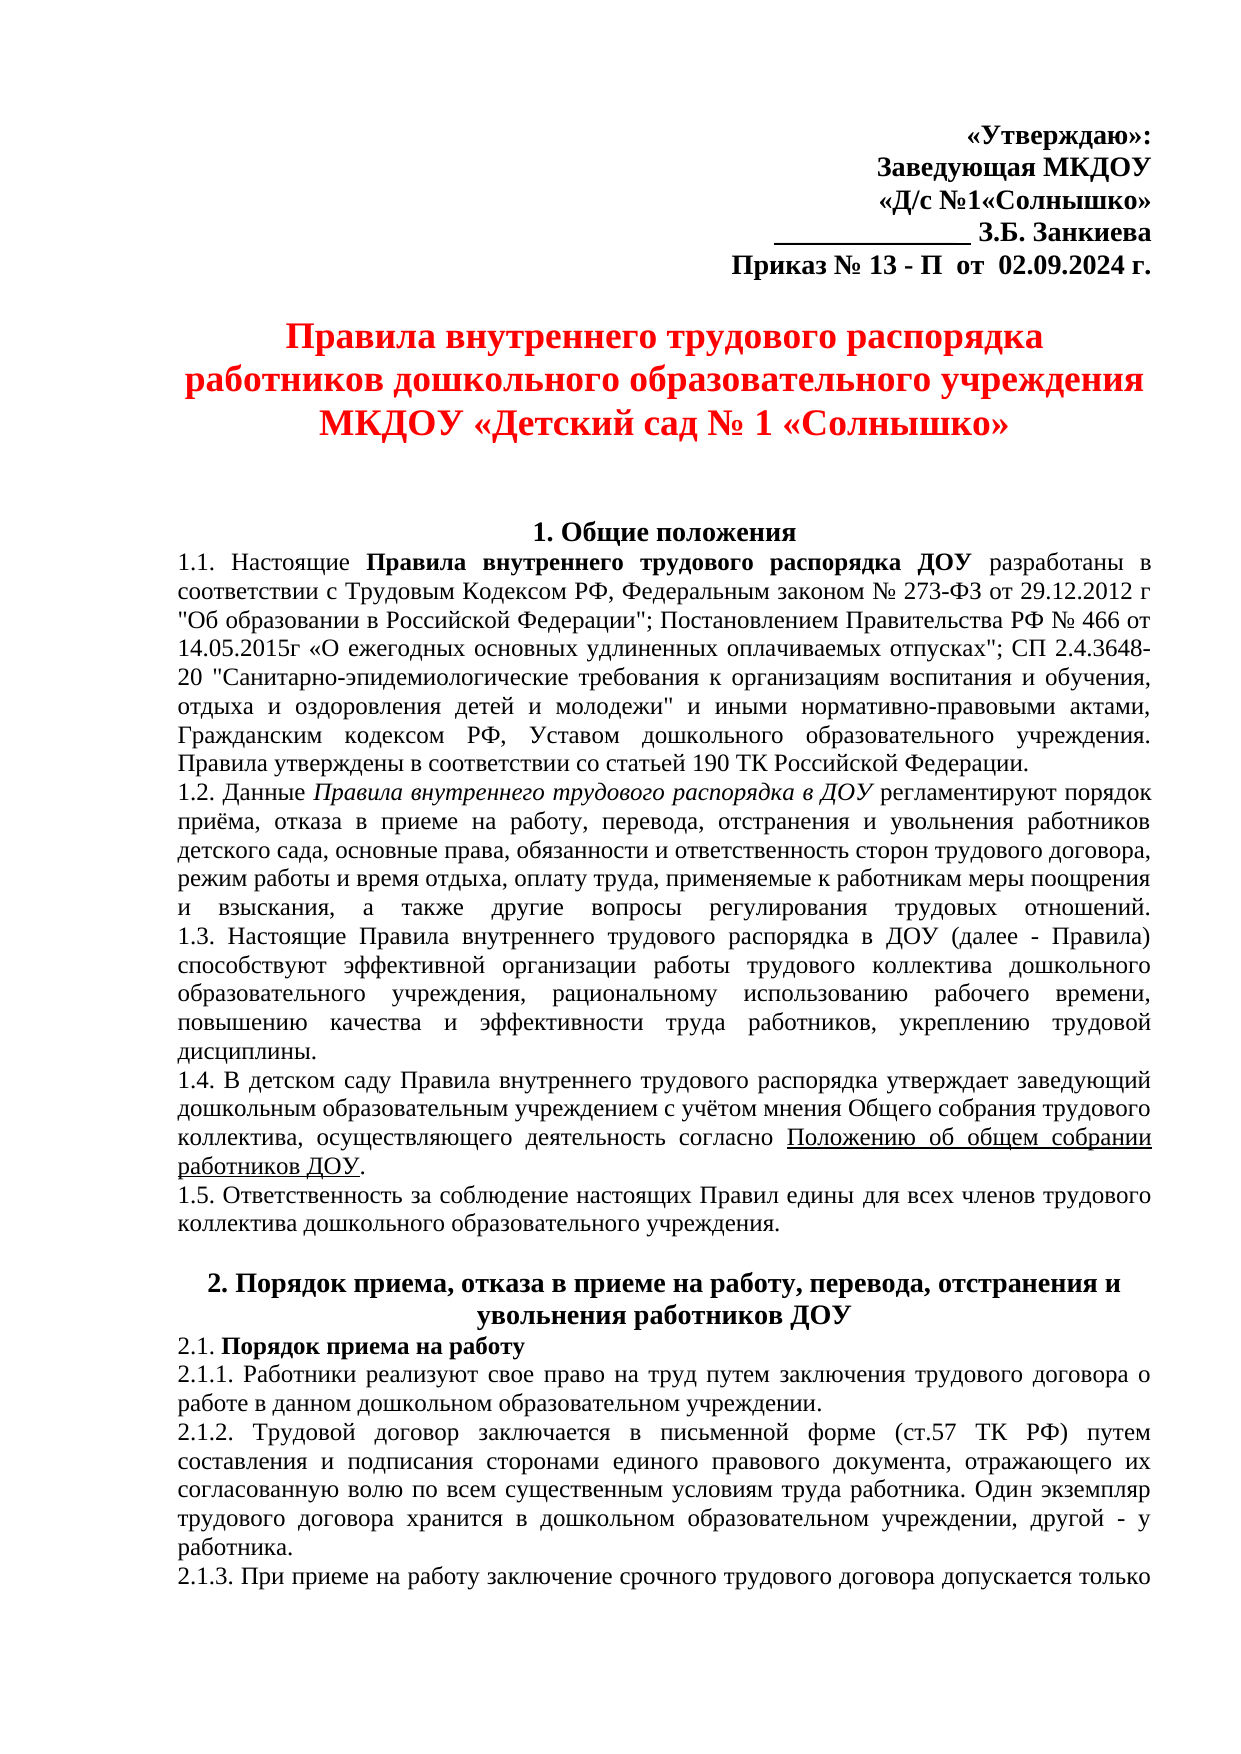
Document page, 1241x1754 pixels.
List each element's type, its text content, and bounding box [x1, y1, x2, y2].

text Заведующая МКДОУ [177, 151, 1152, 183]
text Правила внутреннего трудового распорядка работников дошкольного образовательного учреждения [177, 314, 1152, 400]
text МКДОУ «Детский сад № 1 «Солнышко» [177, 400, 1152, 443]
text Приказ № 13 - П от 02.09.2024 г. [177, 248, 1152, 280]
text 1.5. Ответственность за соблюдение настоящих Правил едины для всех членов трудового коллектива дошкольного образовательного учреждения. [177, 1180, 1152, 1237]
text _____________ З.Б. Занкиева [177, 215, 1152, 248]
text 1. Общие положения [177, 515, 1152, 547]
text «Утверждаю»: [177, 118, 1152, 151]
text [177, 1417, 1152, 1589]
text 1.2. Данные Правила внутреннего трудового распорядка в ДОУ регламентируют порядок приёма, отказа в приеме на работу, перевода, отстранения и увольнения работников детского сада, основные права, обязанности и ответственность сторон трудового договора, режим работы и время отдыха, оплату труда, применяемые к работникам меры поощрения и взыскания, а также другие вопросы регулирования трудовых отношений. 1.3. Настоящие Правила внутреннего трудового распорядка в ДОУ (далее - Правила) способствуют эффективной организации работы трудового коллектива дошкольного образовательного учреждения, рациональному использованию рабочего времени, повышению качества и эффективности труда работников, укреплению трудовой дисциплины. 1.4. В детском саду Правила внутреннего трудового распорядка утверждает заведующий дошкольным образовательным учреждением с учётом мнения Общего собрания трудового коллектива, осуществляющего деятельность согласно Положению об общем собрании работников ДОУ. [177, 777, 1152, 1180]
text 1.1. Настоящие Правила внутреннего трудового распорядка ДОУ разработаны в соответствии с Трудовым Кодексом РФ, Федеральным законом № 273-ФЗ от 29.12.2012 г "Об образовании в Российской Федерации"; Постановлением Правительства РФ № 466 от 14.05.2015г «О ежегодных основных удлиненных оплачиваемых отпусках"; СП 2.4.3648-20 "Санитарно-эпидемиологические требования к организациям воспитания и обучения, отдыха и оздоровления детей и молодежи" и иными нормативно-правовыми актами, Гражданским кодексом РФ, Уставом дошкольного образовательного учреждения. Правила утверждены в соответствии со статьей 190 ТК Российской Федерации. [177, 547, 1152, 777]
text «Д/с №1«Солнышко» [177, 183, 1152, 215]
text 2.1.1. Работники реализуют свое право на труд путем заключения трудового договора о работе в данном дошкольном образовательном учреждении. [177, 1359, 1152, 1417]
text 2.1. Порядок приема на работу [177, 1331, 1152, 1359]
text 2. Порядок приема, отказа в приеме на работу, перевода, отстранения и увольнения работников ДОУ [177, 1266, 1152, 1331]
